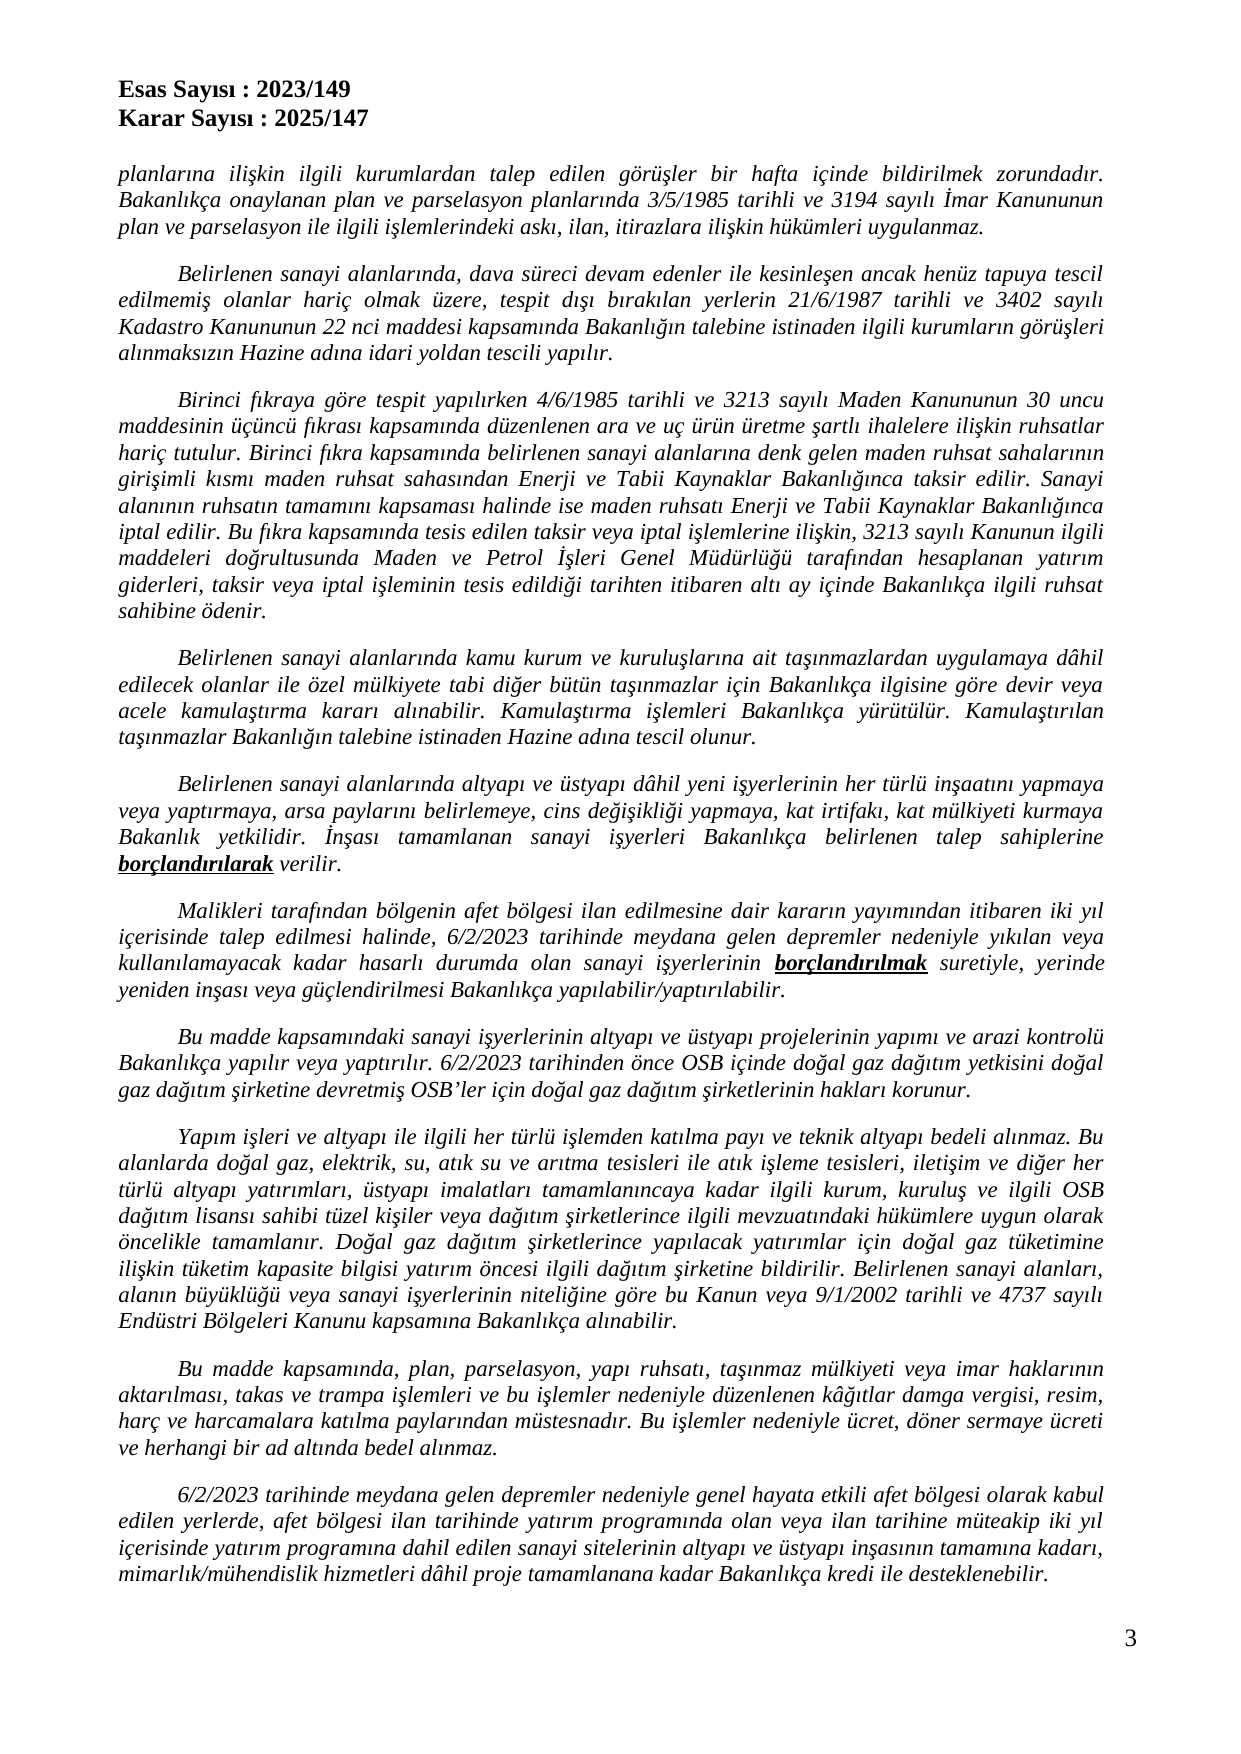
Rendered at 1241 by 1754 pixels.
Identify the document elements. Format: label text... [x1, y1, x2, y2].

text Birinci fıkraya göre tespit yapılırken 4/6/1985 tarihli ve 3213 sayılı Maden Kanununun 30 uncu maddesinin üçüncü fıkrası kapsamında düzenlenen ara ve uç ürün üretme şartlı ihalelere ilişkin ruhsatlar hariç tutulur. Birinci fıkra kapsamında belirlenen sanayi alanlarına denk gelen maden ruhsat sahalarının girişimli kısmı maden ruhsat sahasından Enerji ve Tabii Kaynaklar Bakanlığınca taksir edilir. Sanayi alanının ruhsatın tamamını kapsaması halinde ise maden ruhsatı Enerji ve Tabii Kaynaklar Bakanlığınca iptal edilir. Bu fıkra kapsamında tesis edilen taksir veya iptal işlemlerine ilişkin, 3213 sayılı Kanunun ilgili maddeleri doğrultusunda Maden ve Petrol İşleri Genel Müdürlüğü tarafından hesaplanan yatırım giderleri, taksir veya iptal işleminin tesis edildiği tarihten itibaren altı ay içinde Bakanlıkça ilgili ruhsat sahibine ödenir. [118, 386, 1107, 623]
text Belirlenen sanayi alanlarında, dava süreci devam edenler ile kesinleşen ancak henüz tapuya tescil edilmemiş olanlar hariç olmak üzere, tespit dışı bırakılan yerlerin 21/6/1987 tarihli ve 3402 sayılı Kadastro Kanununun 22 nci maddesi kapsamında Bakanlığın talebine istinaden ilgili kurumların görüşleri alınmaksızın Hazine adına idari yoldan tescili yapılır. [118, 260, 1107, 365]
text Belirlenen sanayi alanlarında altyapı ve üstyapı dâhil yeni işyerlerinin her türlü inşaatını yapmaya veya yaptırmaya, arsa paylarını belirlemeye, cins değişikliği yapmaya, kat irtifakı, kat mülkiyeti kurmaya Bakanlık yetkilidir. İnşası tamamlanan sanayi işyerleri Bakanlıkça belirlenen talep sahiplerine borçlandırılarak verilir. [118, 771, 1107, 876]
text Yapım işleri ve altyapı ile ilgili her türlü işlemden katılma payı ve teknik altyapı bedeli alınmaz. Bu alanlarda doğal gaz, elektrik, su, atık su ve arıtma tesisleri ile atık işleme tesisleri, iletişim ve diğer her türlü altyapı yatırımları, üstyapı imalatları tamamlanıncaya kadar ilgili kurum, kuruluş ve ilgili OSB dağıtım lisansı sahibi tüzel kişiler veya dağıtım şirketlerince ilgili mevzuatındaki hükümlere uygun olarak öncelikle tamamlanır. Doğal gaz dağıtım şirketlerince yapılacak yatırımlar için doğal gaz tüketimine ilişkin tüketim kapasite bilgisi yatırım öncesi ilgili dağıtım şirketine bildirilir. Belirlenen sanayi alanları, alanın büyüklüğü veya sanayi işyerlerinin niteliğine göre bu Kanun veya 9/1/2002 tarihli ve 4737 sayılı Endüstri Bölgeleri Kanunu kapsamına Bakanlıkça alınabilir. [118, 1123, 1107, 1334]
text Malikleri tarafından bölgenin afet bölgesi ilan edilmesine dair kararın yayımından itibaren iki yıl içerisinde talep edilmesi halinde, 6/2/2023 tarihinde meydana gelen depremler nedeniyle yıkılan veya kullanılamayacak kadar hasarlı durumda olan sanayi işyerlerinin borçlandırılmak suretiyle, yerinde yeniden inşası veya güçlendirilmesi Bakanlıkça yapılabilir/yaptırılabilir. [118, 897, 1107, 1002]
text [118, 160, 1107, 239]
text Bu madde kapsamında, plan, parselasyon, yapı ruhsatı, taşınmaz mülkiyeti veya imar haklarının aktarılması, takas ve trampa işlemleri ve bu işlemler nedeniyle düzenlenen kâğıtlar damga vergisi, resim, harç ve harcamalara katılma paylarından müstesnadır. Bu işlemler nedeniyle ücret, döner sermaye ücreti ve herhangi bir ad altında bedel alınmaz. [118, 1354, 1107, 1460]
text 6/2/2023 tarihinde meydana gelen depremler nedeniyle genel hayata etkili afet bölgesi olarak kabul edilen yerlerde, afet bölgesi ilan tarihinde yatırım programında olan veya ilan tarihine müteakip iki yıl içerisinde yatırım programına dahil edilen sanayi sitelerinin altyapı ve üstyapı inşasının tamamına kadarı, mimarlık/mühendislik hizmetleri dâhil proje tamamlanana kadar Bakanlıkça kredi ile desteklenebilir. [118, 1481, 1107, 1586]
text Bu madde kapsamındaki sanayi işyerlerinin altyapı ve üstyapı projelerinin yapımı ve arazi kontrolü Bakanlıkça yapılır veya yaptırılır. 6/2/2023 tarihinden önce OSB içinde doğal gaz dağıtım yetkisini doğal gaz dağıtım şirketine devretmiş OSB’ler için doğal gaz dağıtım şirketlerinin hakları korunur. [118, 1023, 1107, 1102]
text Belirlenen sanayi alanlarında kamu kurum ve kuruluşlarına ait taşınmazlardan uygulamaya dâhil edilecek olanlar ile özel mülkiyete tabi diğer bütün taşınmazlar için Bakanlıkça ilgisine göre devir veya acele kamulaştırma kararı alınabilir. Kamulaştırma işlemleri Bakanlıkça yürütülür. Kamulaştırılan taşınmazlar Bakanlığın talebine istinaden Hazine adına tescil olunur. [118, 644, 1107, 750]
